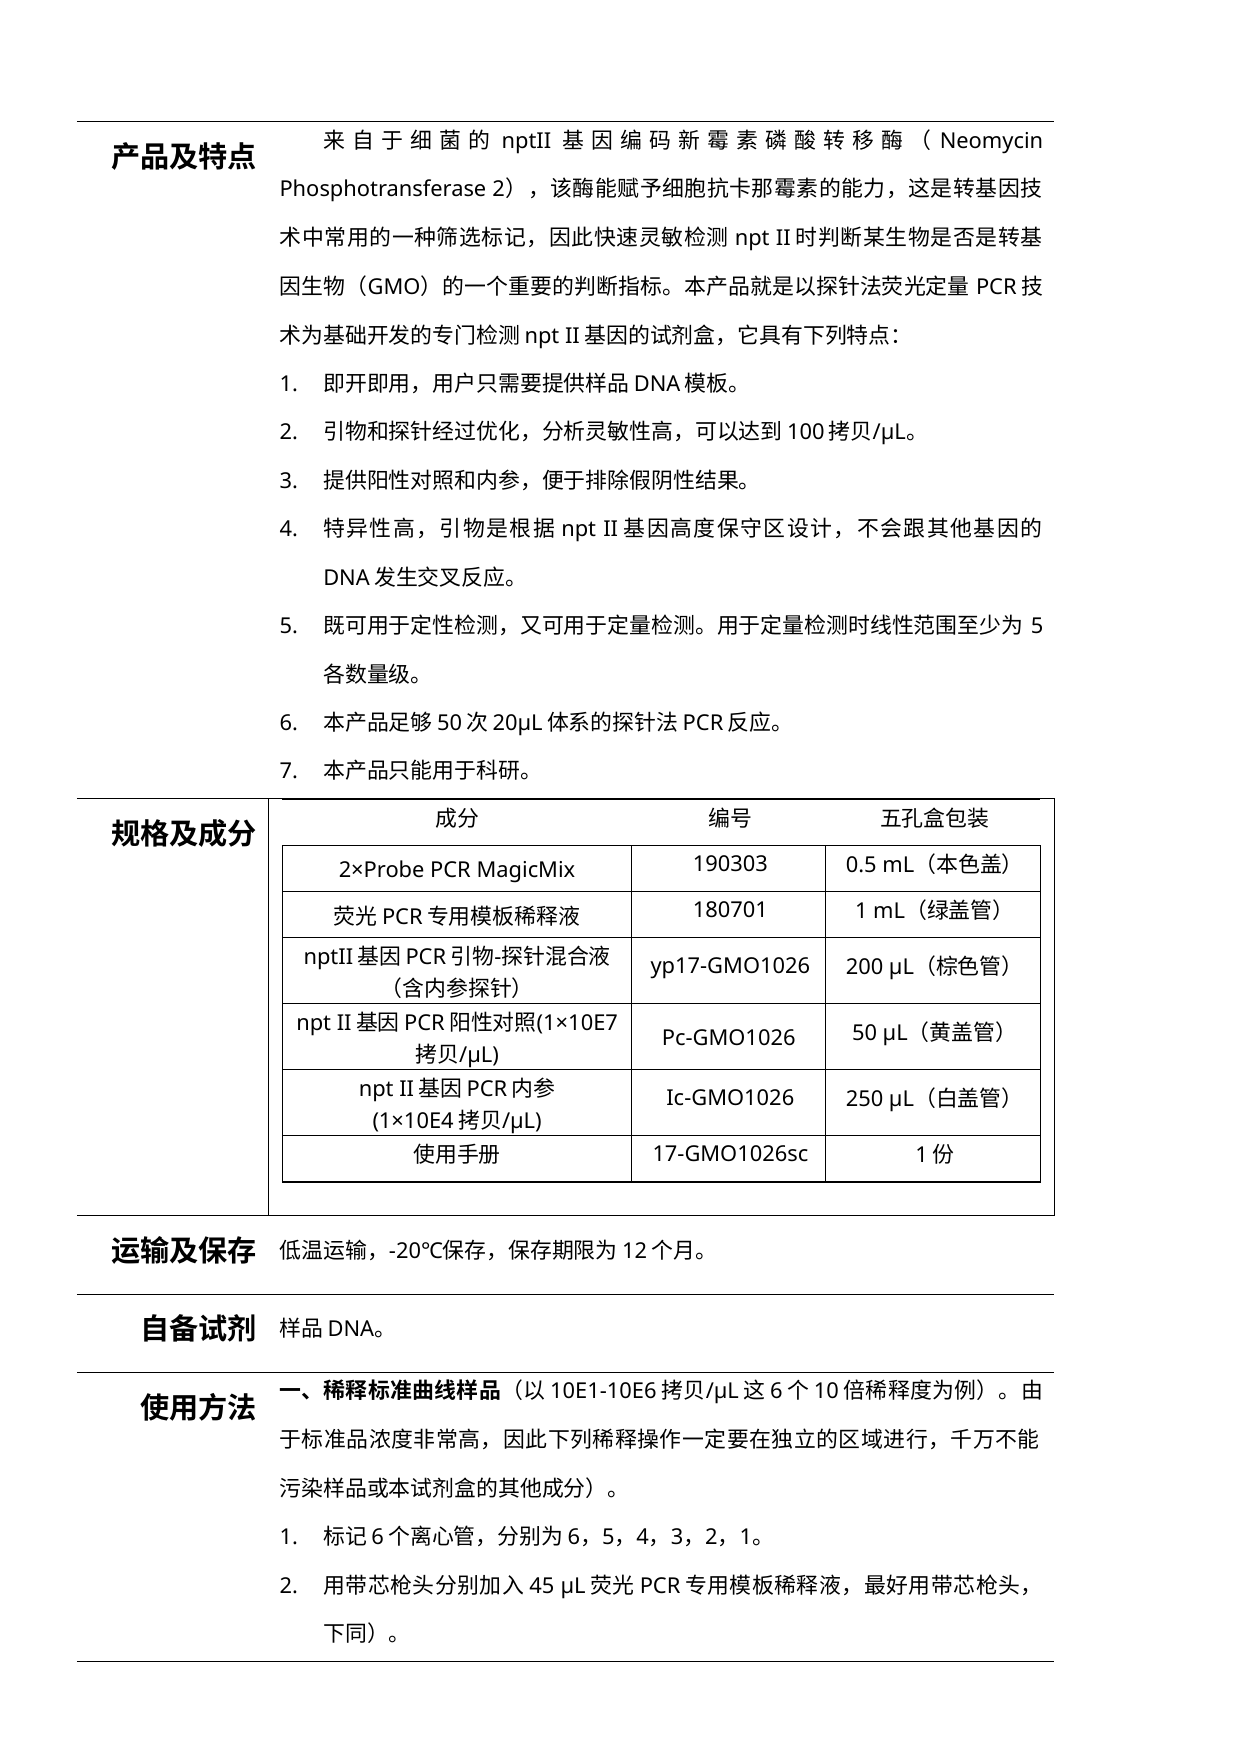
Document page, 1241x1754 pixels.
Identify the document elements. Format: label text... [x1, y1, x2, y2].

table_cell 产品及特点 [77, 122, 268, 798]
table_cell 规格及成分 [77, 799, 268, 1215]
table_cell 自备试剂 [77, 1295, 268, 1372]
table_cell 运输及保存 [77, 1216, 268, 1293]
table_cell 低温运输，-20℃保存，保存期限为12个月。 [268, 1216, 1054, 1293]
table_cell 来自于细菌的nptII基因编码新霉素磷酸转移酶（Neomycin Phosphotransferase 2），该酶能赋予细胞抗卡那霉素的能力，这是转基因技术中常用的一种筛选标记，因此快速灵敏检测npt II时判断某生物是否是转基因生物（GMO）的一个重要的判断指标。本产品就是以探针法荧光定量PCR技术为基础开发的专门检测npt II基因的试剂盒，它具有下列特点： 即开即用，用户只需要提供样品DNA模板。 引物和探针经过优化，分析灵敏性高，可以达到100拷贝/μL。 提供阳性对照和内参，便于排除假阴性结果。 特异性高，引物是根据npt II基因高度保守区设计，不会跟其他基因的DNA发生交叉反应。 既可用于定性检测，又可用于定量检测。用于定量检测时线性范围至少为5各数量级。 本产品足够50次20μL体系的探针法PCR反应。 本产品只能用于科研。 [268, 122, 1054, 798]
table_cell 样品DNA。 [268, 1295, 1054, 1372]
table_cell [268, 1373, 1054, 1661]
table_cell 使用方法 [77, 1373, 268, 1661]
table_cell [269, 799, 1054, 1215]
